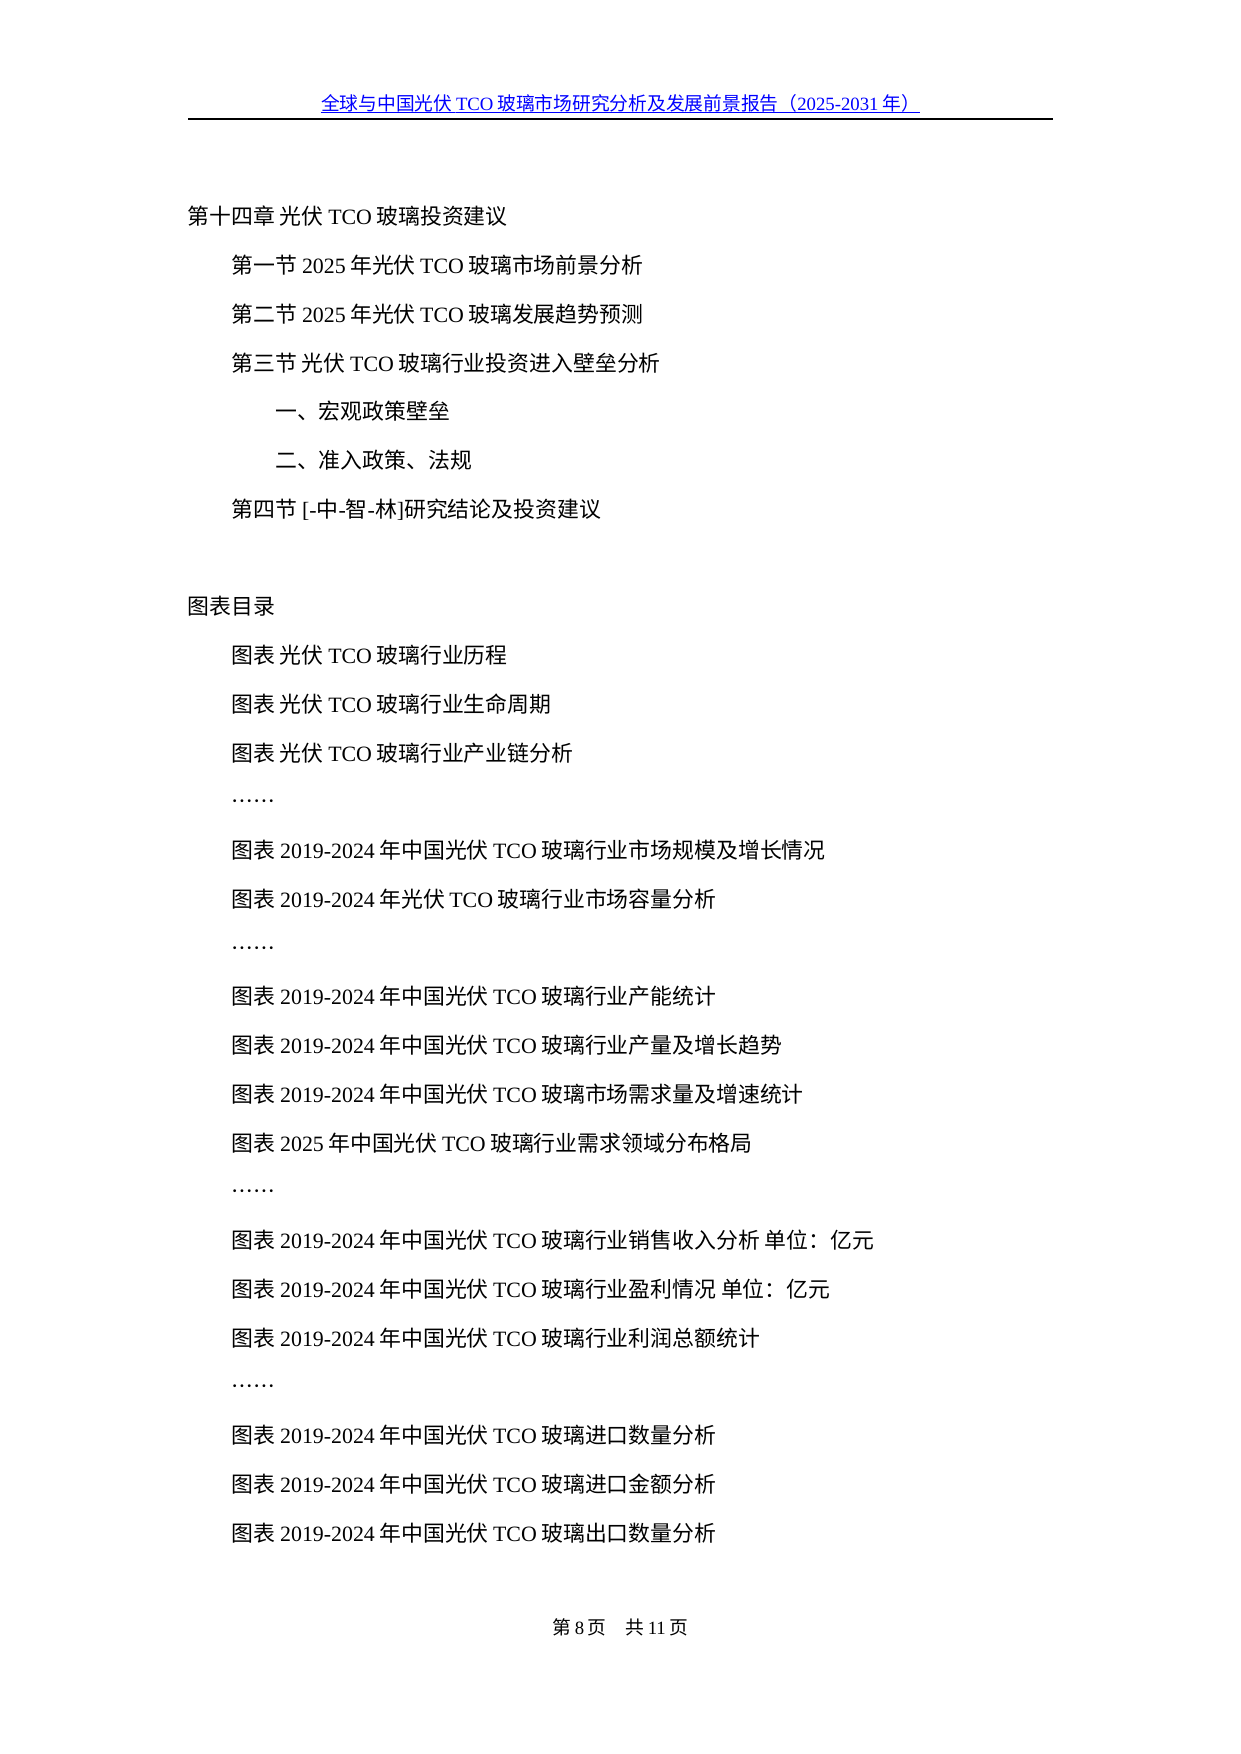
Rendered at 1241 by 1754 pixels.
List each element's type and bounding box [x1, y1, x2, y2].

text [187, 150, 1053, 1548]
